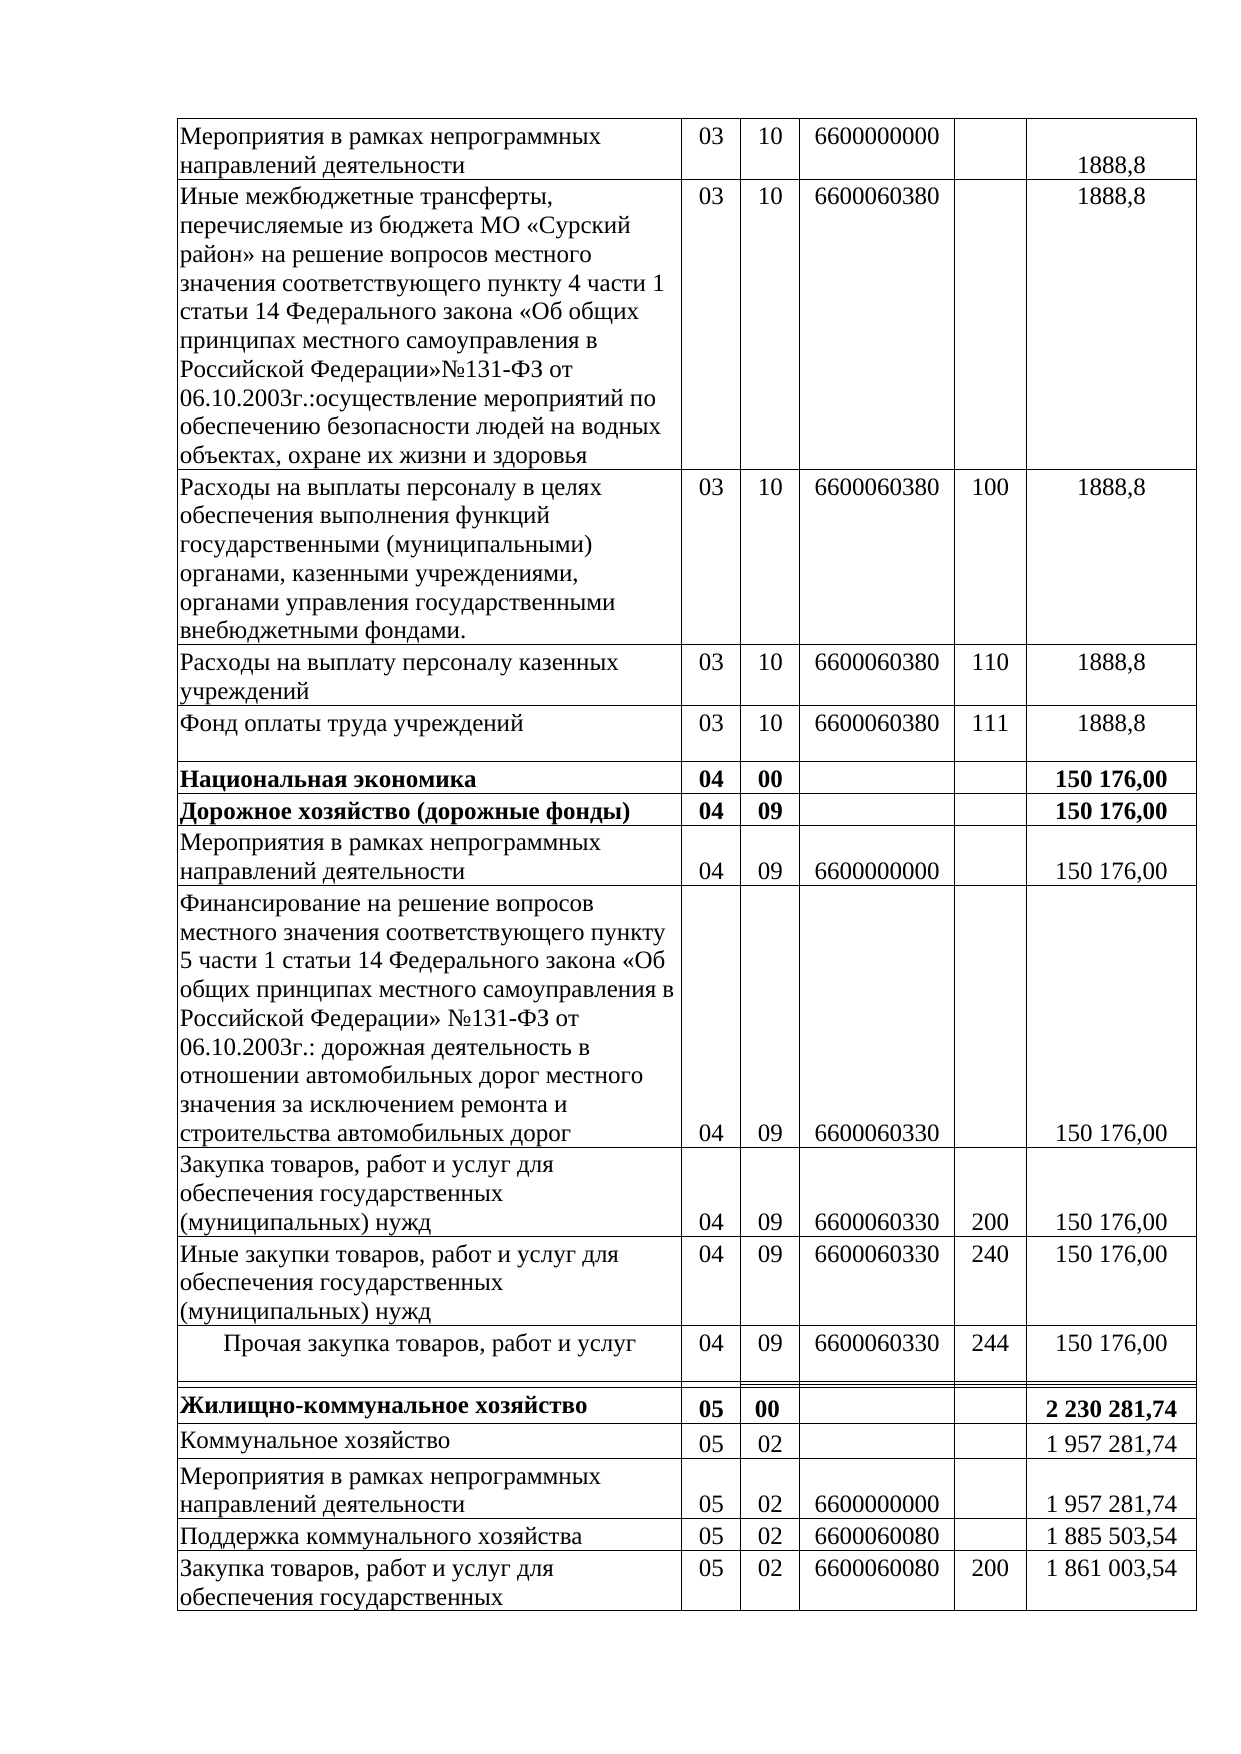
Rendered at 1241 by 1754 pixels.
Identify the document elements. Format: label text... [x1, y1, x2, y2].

table_cell 04 [682, 1148, 740, 1236]
table_cell 09 [741, 1326, 799, 1381]
table_cell [800, 1388, 954, 1422]
table_cell 6600060380 [800, 645, 954, 705]
table_cell Дорожное хозяйство (дорожные фонды) [178, 794, 681, 824]
table_cell Коммунальное хозяйство [178, 1424, 681, 1458]
table_cell 04 [682, 1237, 740, 1325]
table_cell [800, 794, 954, 824]
table_cell 1 957 281,74 [1027, 1459, 1196, 1518]
table_cell Расходы на выплату персоналу казенных учреждений [178, 645, 681, 705]
table_cell 05 [682, 1519, 740, 1550]
table_cell 04 [682, 1326, 740, 1381]
table_cell 150 176,00 [1027, 886, 1196, 1147]
table_cell 6600060380 [800, 470, 954, 644]
table_cell [955, 886, 1026, 1147]
table_cell [682, 1382, 740, 1387]
table_cell Прочая закупка товаров, работ и услуг [178, 1326, 681, 1381]
table_cell 04 [682, 826, 740, 885]
table_cell 6600060380 [800, 180, 954, 469]
table_cell 03 [682, 645, 740, 705]
table_cell 110 [955, 645, 1026, 705]
table_cell 05 [682, 1459, 740, 1518]
table_cell [800, 1424, 954, 1458]
table_cell 03 [682, 470, 740, 644]
table_cell 150 176,00 [1027, 1237, 1196, 1325]
table_cell 150 176,00 [1027, 826, 1196, 885]
table_cell [800, 762, 954, 793]
table_cell 6600060330 [800, 1326, 954, 1381]
table_cell 6600060330 [800, 1237, 954, 1325]
table_cell 6600060330 [800, 1148, 954, 1236]
table_cell Закупка товаров, работ и услуг для обеспечения государственных (муниципальных) нужд [178, 1148, 681, 1236]
table_cell Иные закупки товаров, работ и услуг для обеспечения государственных (муниципальных) нужд [178, 1237, 681, 1325]
table_cell 03 [682, 180, 740, 469]
table_cell 6600000000 [800, 119, 954, 178]
table_cell Финансирование на решение вопросов местного значения соответствующего пункту 5 части 1 статьи 14 Федерального закона «Об общих принципах местного самоуправления в Российской Федерации» №131-ФЗ от 06.10.2003г.: дорожная деятельность в отношении автомобильных дорог местного значения за исключением ремонта и строительства автомобильных дорог [178, 886, 681, 1147]
table_cell 1 885 503,54 [1027, 1519, 1196, 1550]
table_cell 6600060380 [800, 706, 954, 761]
table_cell 10 [741, 470, 799, 644]
table_cell [955, 794, 1026, 824]
table_cell 1888,8 [1027, 470, 1196, 644]
table_cell 6600000000 [800, 1459, 954, 1518]
table_cell 05 [682, 1424, 740, 1458]
table_cell Расходы на выплаты персоналу в целях обеспечения выполнения функций государственными (муниципальными) органами, казенными учреждениями, органами управления государственными внебюджетными фондами. [178, 470, 681, 644]
table_cell Фонд оплаты труда учреждений [178, 706, 681, 761]
table_cell 03 [682, 119, 740, 178]
table_cell [955, 1519, 1026, 1550]
table_cell 6600060080 [800, 1519, 954, 1550]
table_cell Поддержка коммунального хозяйства [178, 1519, 681, 1550]
table_cell Иные межбюджетные трансферты, перечисляемые из бюджета МО «Сурский район» на решение вопросов местного значения соответствующего пункту 4 части 1 статьи 14 Федерального закона «Об общих принципах местного самоуправления в Российской Федерации»№131-ФЗ от 06.10.2003г.:осуществление мероприятий по обеспечению безопасности людей на водных объектах, охране их жизни и здоровья [178, 180, 681, 469]
table_cell 1888,8 [1027, 119, 1196, 178]
table_cell Жилищно-коммунальное хозяйство [178, 1388, 681, 1422]
table_cell 00 [741, 762, 799, 793]
table_cell 150 176,00 [1027, 1326, 1196, 1381]
table_cell 200 [955, 1551, 1026, 1610]
table_cell 1 957 281,74 [1027, 1424, 1196, 1458]
table_cell 10 [741, 706, 799, 761]
table_cell 02 [741, 1424, 799, 1458]
table_cell 09 [741, 886, 799, 1147]
table_cell 04 [682, 762, 740, 793]
table_cell 00 [741, 1388, 799, 1422]
table_cell [955, 1388, 1026, 1422]
table_cell Мероприятия в рамках непрограммных направлений деятельности [178, 119, 681, 178]
table_cell 10 [741, 180, 799, 469]
table_cell 05 [682, 1551, 740, 1610]
table_cell 02 [741, 1459, 799, 1518]
table_cell [955, 180, 1026, 469]
table_cell 150 176,00 [1027, 762, 1196, 793]
table_cell [955, 119, 1026, 178]
table_cell 240 [955, 1237, 1026, 1325]
table_cell 04 [682, 794, 740, 824]
table_cell 150 176,00 [1027, 794, 1196, 824]
table_cell 244 [955, 1326, 1026, 1381]
table_cell 150 176,00 [1027, 1148, 1196, 1236]
table_cell 09 [741, 826, 799, 885]
table_cell [178, 1382, 681, 1387]
table_cell [955, 1459, 1026, 1518]
table_cell Мероприятия в рамках непрограммных направлений деятельности [178, 1459, 681, 1518]
table_cell [955, 762, 1026, 793]
table_cell 2 230 281,74 [1027, 1388, 1196, 1422]
table_cell 09 [741, 1237, 799, 1325]
table_cell 04 [682, 886, 740, 1147]
table_cell 111 [955, 706, 1026, 761]
table_cell 09 [741, 794, 799, 824]
table_cell 05 [682, 1388, 740, 1422]
table_cell 1 861 003,54 [1027, 1551, 1196, 1610]
table_cell 10 [741, 119, 799, 178]
table_cell [955, 1424, 1026, 1458]
table_cell Национальная экономика [178, 762, 681, 793]
table_cell 1888,8 [1027, 706, 1196, 761]
table_cell 200 [955, 1148, 1026, 1236]
table_cell 100 [955, 470, 1026, 644]
table_cell [955, 826, 1026, 885]
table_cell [178, 1551, 681, 1610]
table_cell 02 [741, 1551, 799, 1610]
table_cell Мероприятия в рамках непрограммных направлений деятельности [178, 826, 681, 885]
table_cell 03 [682, 706, 740, 761]
table_cell 6600060330 [800, 886, 954, 1147]
table_cell 1888,8 [1027, 645, 1196, 705]
table_cell 10 [741, 645, 799, 705]
table_cell 6600060080 [800, 1551, 954, 1610]
table_cell 09 [741, 1148, 799, 1236]
table_cell 1888,8 [1027, 180, 1196, 469]
table_cell 6600000000 [800, 826, 954, 885]
table_cell 02 [741, 1519, 799, 1550]
